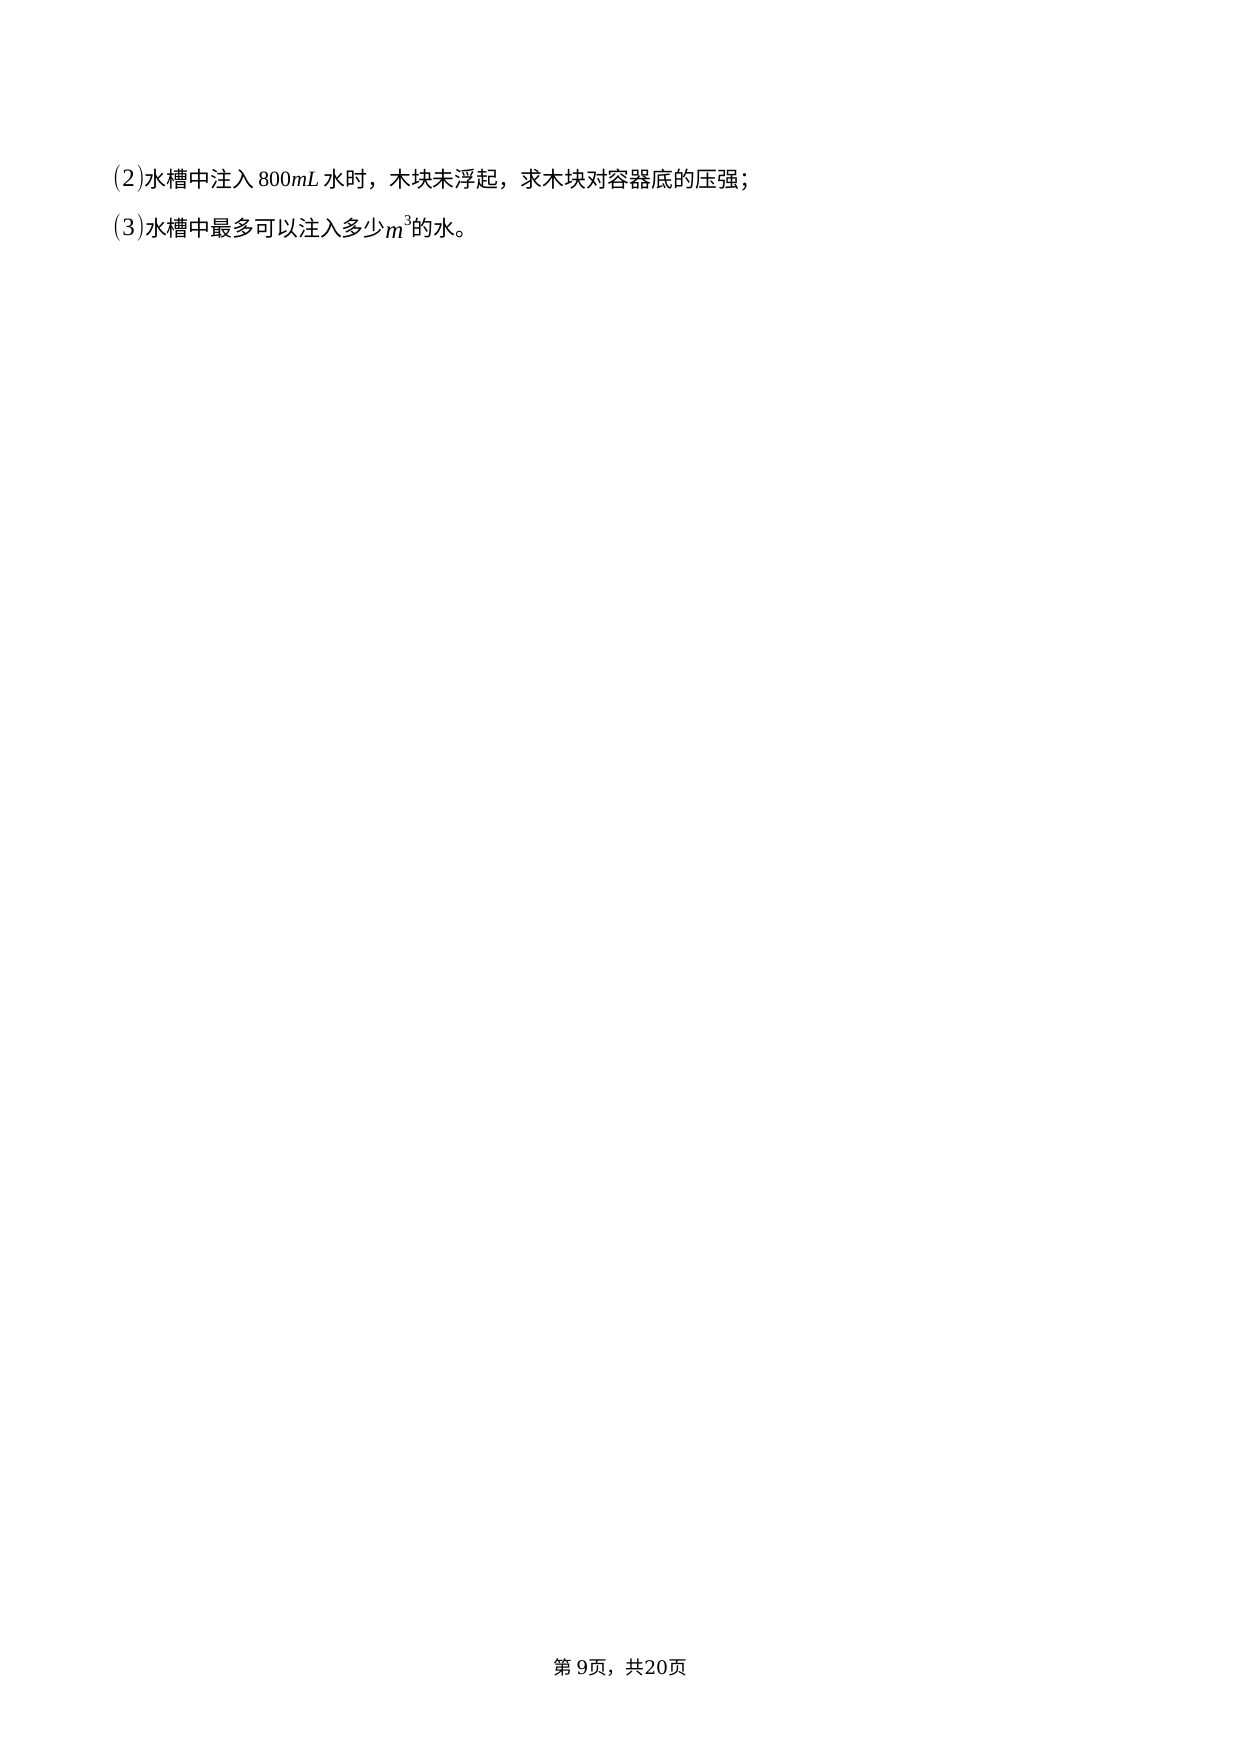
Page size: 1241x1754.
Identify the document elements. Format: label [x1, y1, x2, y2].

text [113, 162, 1127, 243]
